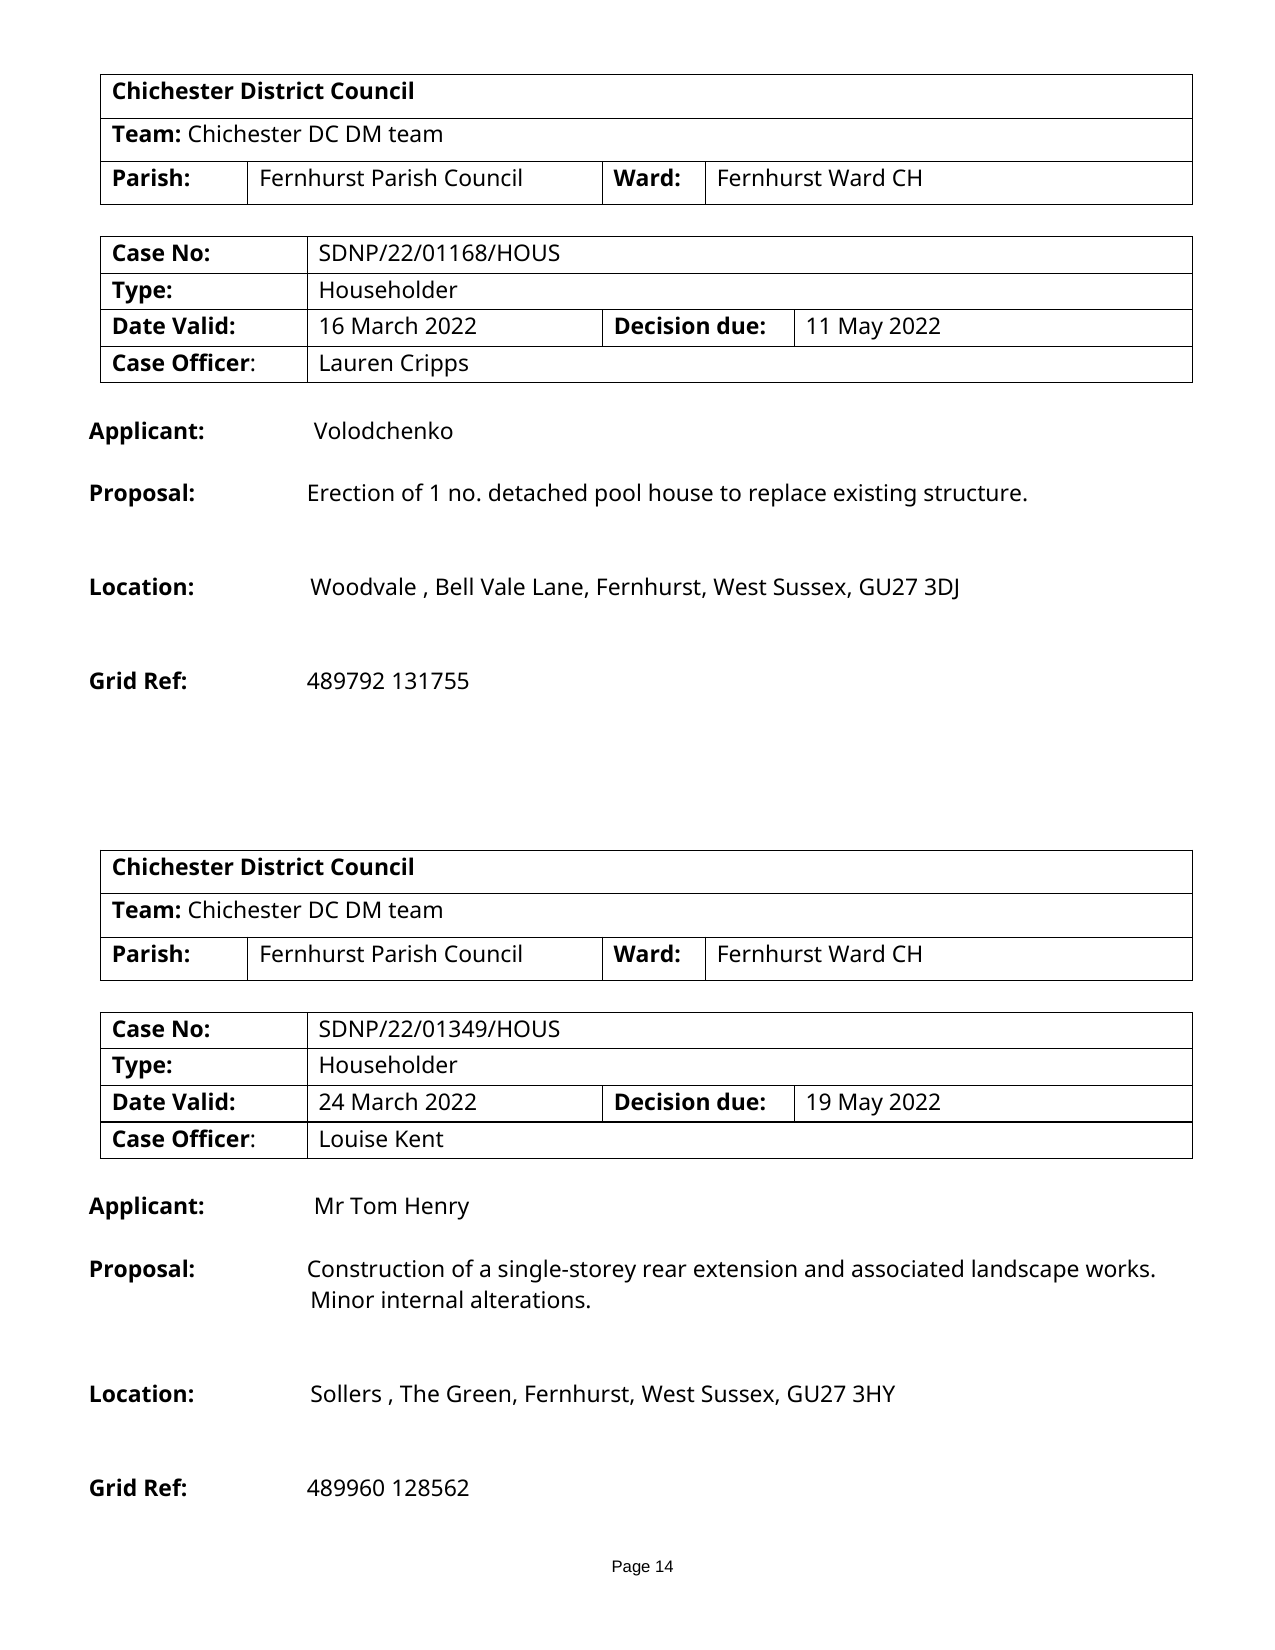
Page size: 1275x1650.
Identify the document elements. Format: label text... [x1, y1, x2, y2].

table_cell Date Valid: [101, 310, 307, 346]
table_cell Fernhurst Ward CH [706, 938, 1192, 979]
text Applicant: Volodchenko [89, 414, 1196, 446]
text Location: Woodvale , Bell Vale Lane, Fernhurst, West Sussex, GU27 3DJ [89, 571, 1196, 602]
table_cell Team: Chichester DC DM team [101, 119, 1192, 161]
table_cell Case Officer: [101, 1123, 307, 1158]
table_cell Ward: [603, 162, 705, 204]
table_cell Date Valid: [101, 1086, 307, 1121]
table_cell Parish: [101, 938, 247, 979]
table_cell Fernhurst Parish Council [248, 938, 602, 979]
table_header Case No: [101, 1013, 307, 1048]
table_cell Ward: [603, 938, 705, 979]
table_cell Team: Chichester DC DM team [101, 894, 1192, 937]
table_cell Louise Kent [308, 1123, 1192, 1158]
table_header Case No: [101, 237, 307, 273]
table_cell Lauren Cripps [308, 347, 1192, 382]
table_cell 11 May 2022 [795, 310, 1192, 346]
text Grid Ref: 489792 131755 [89, 664, 1196, 696]
table_cell Type: [101, 274, 307, 309]
table_header SDNP/22/01349/HOUS [308, 1013, 1192, 1048]
table_cell Parish: [101, 162, 247, 204]
table_cell Householder [308, 274, 1192, 309]
text Applicant: Mr Tom Henry [89, 1190, 1196, 1222]
table_header Chichester District Council [101, 75, 1192, 117]
table_header Chichester District Council [101, 851, 1192, 893]
table_cell Fernhurst Parish Council [248, 162, 602, 204]
table_cell Householder [308, 1049, 1192, 1085]
table_cell Type: [101, 1049, 307, 1085]
table_cell Decision due: [603, 310, 794, 346]
table_cell 19 May 2022 [795, 1086, 1192, 1121]
table_cell 16 March 2022 [308, 310, 602, 346]
text Proposal: Erection of 1 no. detached pool house to replace existing structure. [89, 477, 1196, 508]
text Location: Sollers , The Green, Fernhurst, West Sussex, GU27 3HY [89, 1378, 1196, 1409]
table_header SDNP/22/01168/HOUS [308, 237, 1192, 273]
table_cell Case Officer: [101, 347, 307, 382]
table_cell Decision due: [603, 1086, 794, 1121]
text Grid Ref: 489960 128562 [89, 1472, 1196, 1503]
table_cell Fernhurst Ward CH [706, 162, 1192, 204]
text Proposal: Construction of a single-storey rear extension and associated landscape works. Minor internal alterations. [89, 1253, 1196, 1315]
table_cell 24 March 2022 [308, 1086, 602, 1121]
